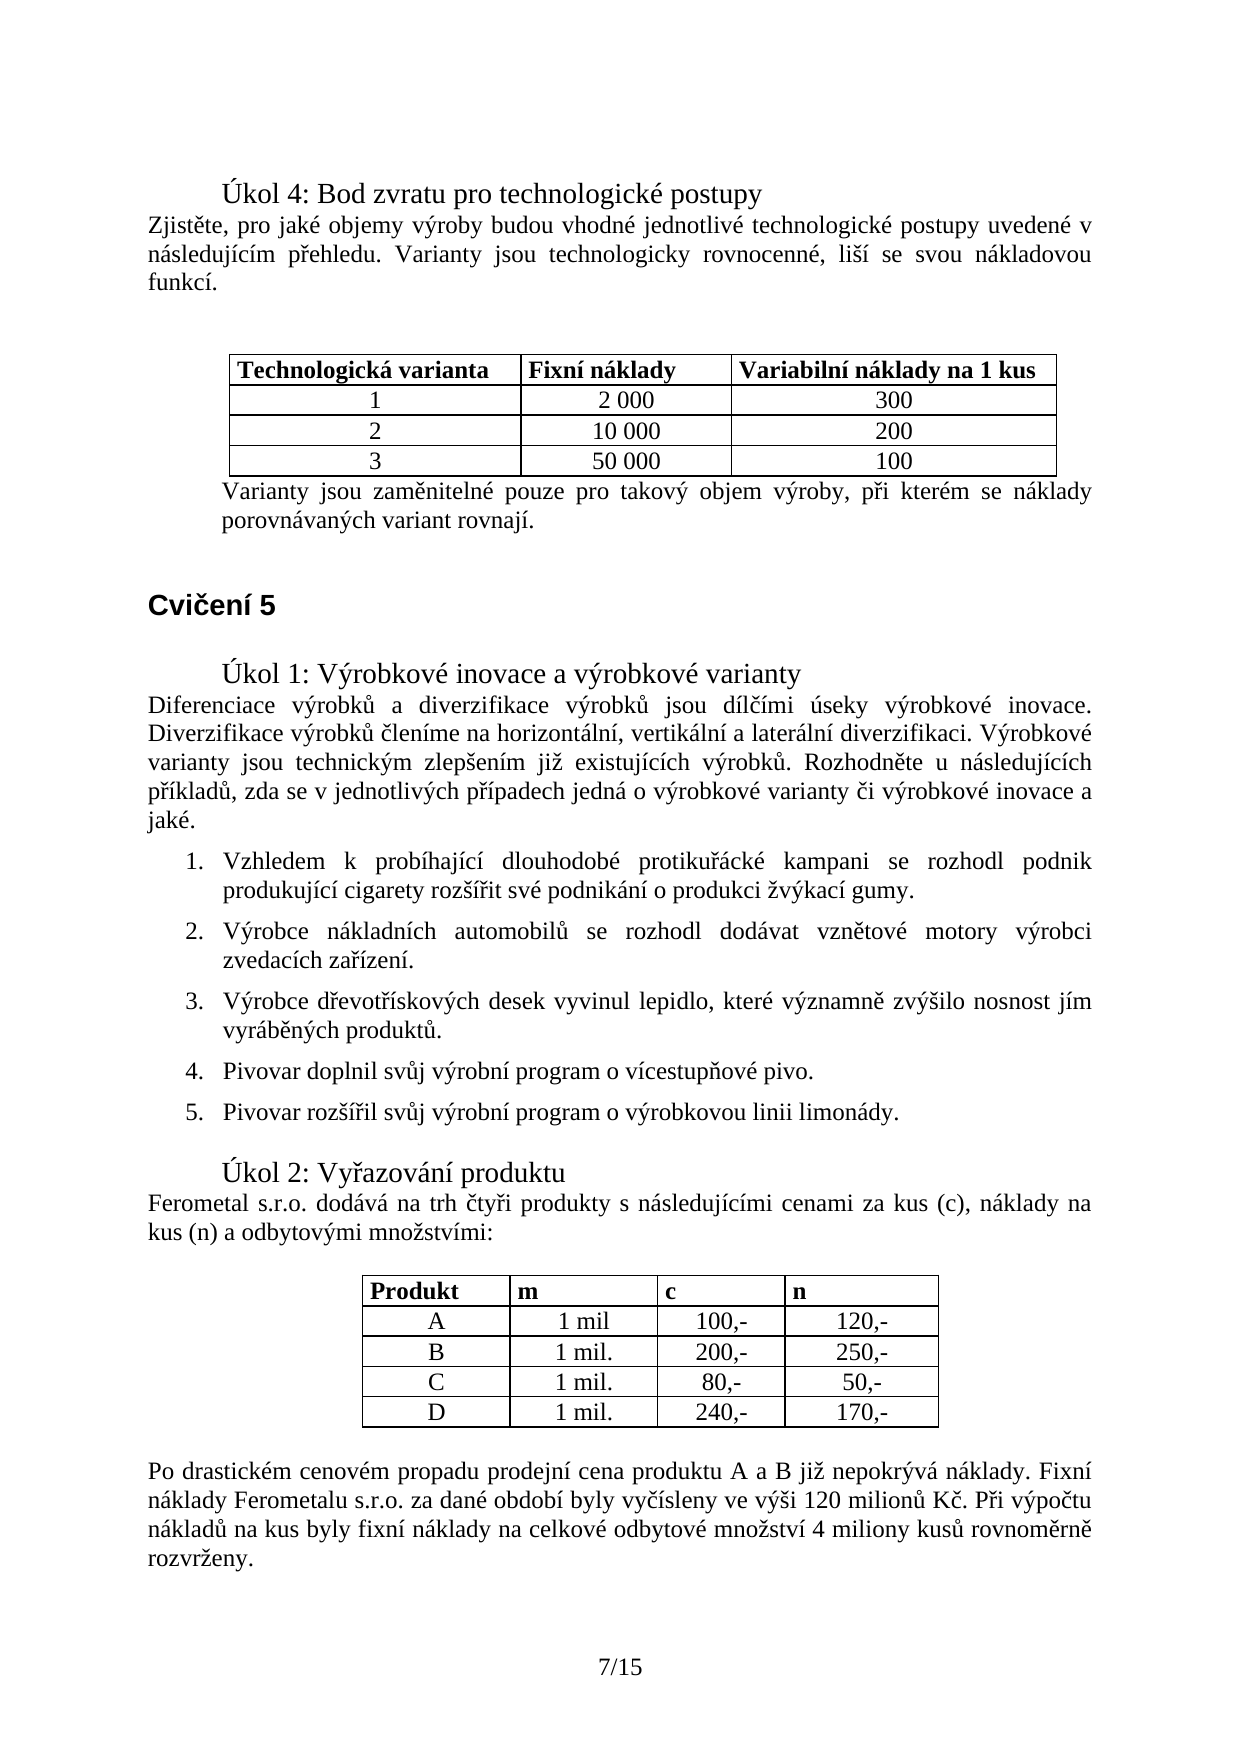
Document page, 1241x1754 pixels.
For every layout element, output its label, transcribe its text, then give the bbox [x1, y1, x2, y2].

table_cell 100 [732, 446, 1056, 475]
text Zjistěte, pro jaké objemy výroby budou vhodné jednotlivé technologické postupy uvedené v následujícím přehledu. Varianty jsou technologicky rovnocenné, liší se svou nákladovou funkcí. [148, 210, 1093, 296]
list Výrobce dřevotřískových desek vyvinul lepidlo, které významně zvýšilo nosnost jím vyráběných produktů. [185, 986, 1093, 1043]
subtitle Úkol 2: Vyřazování produktu [221, 1155, 1093, 1188]
text Po drastickém cenovém propadu prodejní cena produktu A a B již nepokrývá náklady. Fixní náklady Ferometalu s.r.o. za dané období byly vyčísleny ve výši 120 milionů Kč. Při výpočtu nákladů na kus byly fixní náklady na celkové odbytové množství 4 miliony kusů rovnoměrně rozvrženy. [148, 1456, 1093, 1571]
table_cell 80,- [658, 1367, 784, 1396]
list Pivovar rozšířil svůj výrobní program o výrobkovou linii limonády. [185, 1097, 1093, 1126]
table_header Variabilní náklady na 1 kus [732, 355, 1056, 384]
table_cell 200,- [658, 1337, 784, 1366]
table_header Technologická varianta [230, 355, 520, 384]
text Ferometal s.r.o. dodává na trh čtyři produkty s následujícími cenami za kus (c), náklady na kus (n) a odbytovými množstvími: [148, 1188, 1093, 1246]
table_cell 10 000 [522, 416, 731, 444]
table_cell C [363, 1367, 509, 1396]
table_cell [511, 1307, 657, 1335]
list Výrobce nákladních automobilů se rozhodl dodávat vznětové motory výrobci zvedacích zařízení. [185, 916, 1093, 973]
table_cell . [511, 1367, 657, 1396]
table_cell 250,- [786, 1337, 938, 1366]
table_cell 2 [230, 416, 520, 444]
table_cell A [363, 1307, 509, 1335]
table_cell 1 [230, 386, 520, 414]
table_header Produkt [363, 1276, 509, 1305]
subtitle Úkol 4: Bod zvratu pro technologické postupy [221, 176, 1093, 210]
table_cell 200 [732, 416, 1056, 444]
table_header n [786, 1276, 938, 1305]
list Vzhledem k probíhající dlouhodobé protikuřácké kampani se rozhodl podnik produkující cigarety rozšířit své podnikání o produkci žvýkací gumy. [185, 846, 1093, 903]
table_cell 100,- [658, 1307, 784, 1335]
table_cell . [511, 1337, 657, 1366]
table_cell 120,- [786, 1307, 938, 1335]
subtitle Cvičení 5 [148, 588, 1093, 621]
table_cell . [511, 1397, 657, 1426]
list Pivovar doplnil svůj výrobní program o vícestupňové pivo. [185, 1056, 1093, 1085]
table_header m [511, 1276, 657, 1305]
table_header Fixní náklady [522, 355, 731, 384]
table_cell D [363, 1397, 509, 1426]
subtitle Úkol 1: Výrobkové inovace a výrobkové varianty [221, 656, 1093, 690]
table_cell 240,- [658, 1397, 784, 1426]
table_cell 3 [230, 446, 520, 475]
table_cell 50 000 [522, 446, 731, 475]
table_cell 2 000 [522, 386, 731, 414]
table_cell 50,- [786, 1367, 938, 1396]
text Diferenciace výrobků a diverzifikace výrobků jsou dílčími úseky výrobkové inovace. Diverzifikace výrobků členíme na horizontální, vertikální a laterální diverzifikaci. Výrobkové varianty jsou technickým zlepšením již existujících výrobků. Rozhodněte u následujících příkladů, zda se v jednotlivých případech jedná o výrobkové varianty či výrobkové inovace a jaké. [148, 690, 1093, 833]
text Varianty jsou zaměnitelné pouze pro takový objem výroby, při kterém se náklady porovnávaných variant rovnají. [221, 476, 1093, 534]
table_header c [658, 1276, 784, 1305]
table_cell 170,- [786, 1397, 938, 1426]
table_cell 300 [732, 386, 1056, 414]
table_cell B [363, 1337, 509, 1366]
